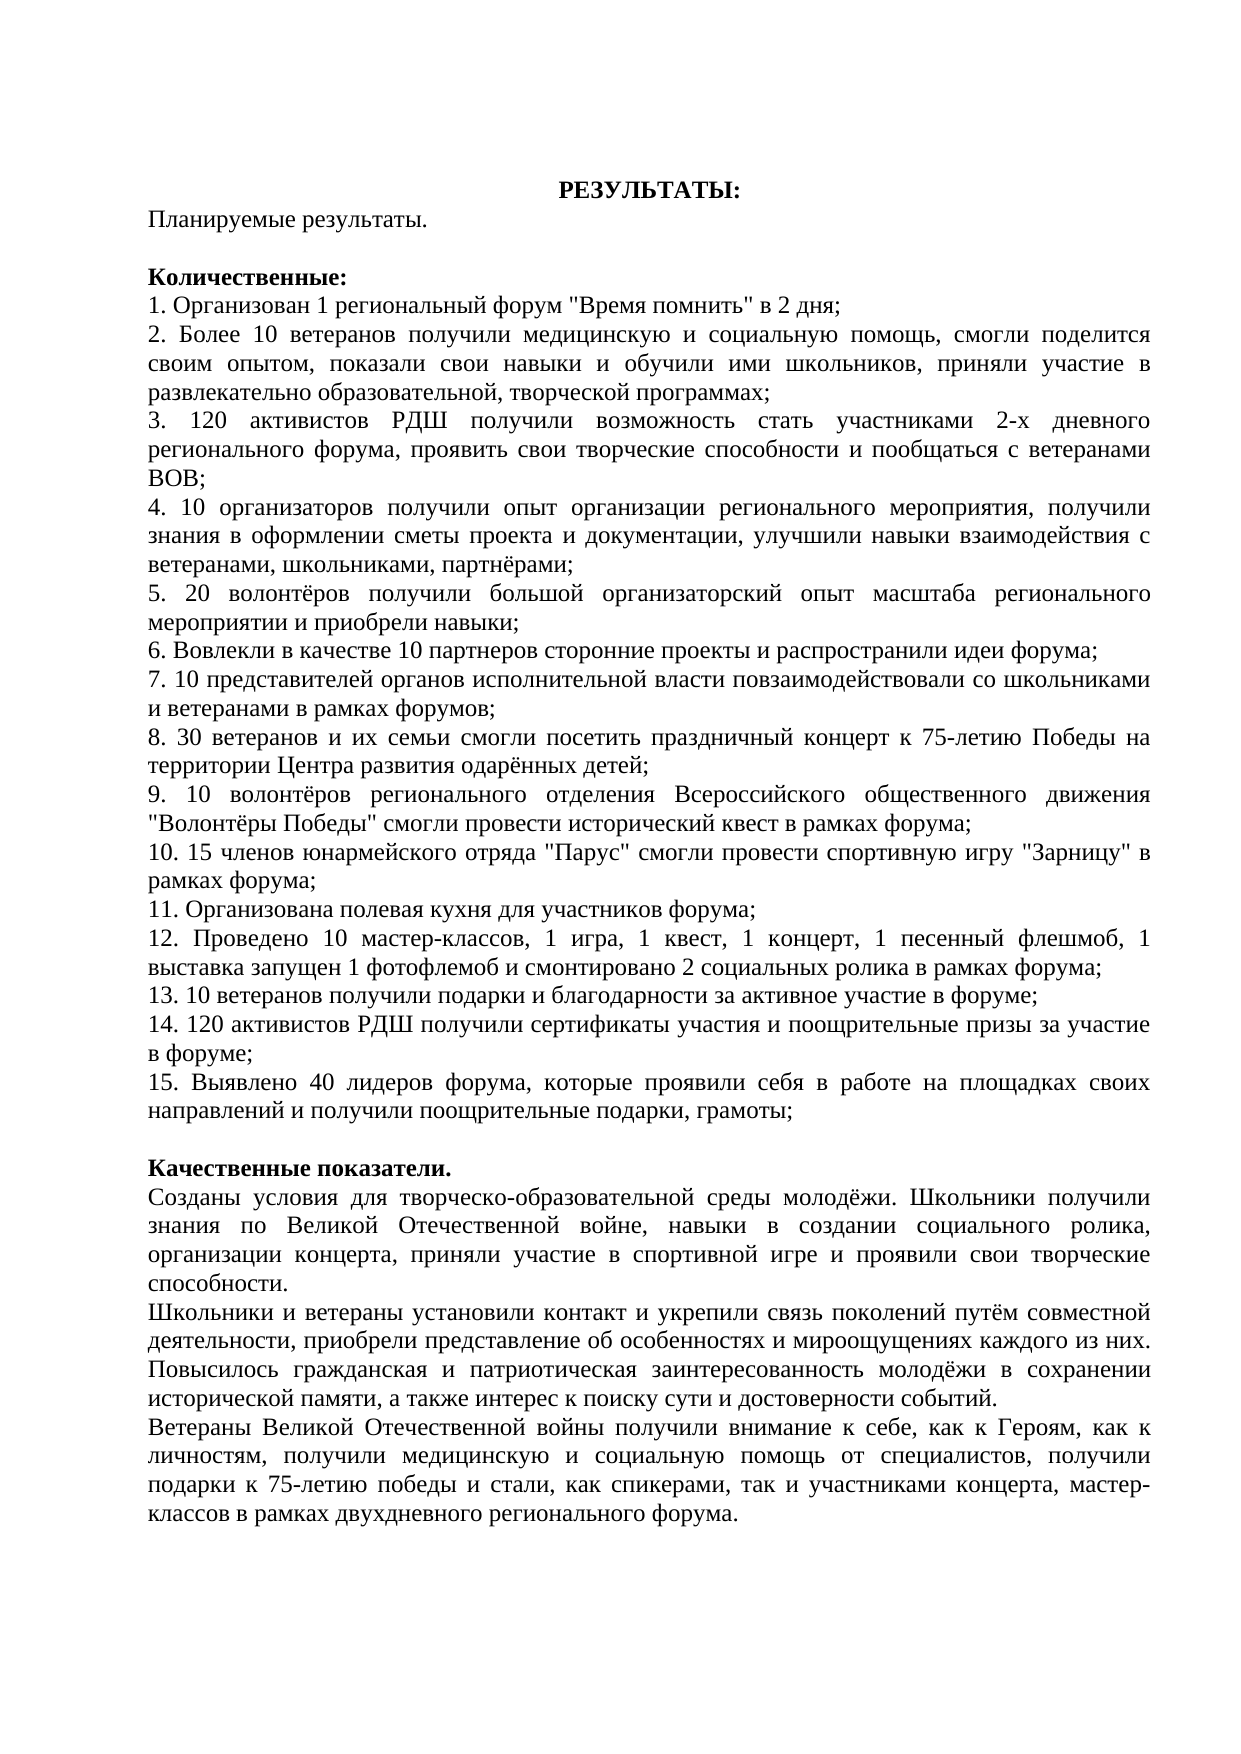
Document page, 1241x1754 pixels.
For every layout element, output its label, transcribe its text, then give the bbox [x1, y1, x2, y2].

text 1. Организован 1 региональный форум "Время помнить" в 2 дня; [148, 291, 1152, 319]
text 6. Вовлекли в качестве 10 партнеров сторонние проекты и распространили идеи форума; [148, 636, 1152, 664]
text 9. 10 волонтёров регионального отделения Всероссийского общественного движения "Волонтёры Победы" смогли провести исторический квест в рамках форума; [148, 779, 1152, 837]
text 13. 10 ветеранов получили подарки и благодарности за активное участие в форуме; [148, 981, 1152, 1009]
text 2. Более 10 ветеранов получили медицинскую и социальную помощь, смогли поделится своим опытом, показали свои навыки и обучили ими школьников, приняли участие в развлекательно образовательной, творческой программах; [148, 319, 1152, 406]
text 3. 120 активистов РДШ получили возможность стать участниками 2-х дневного регионального форума, проявить свои творческие способности и пообщаться с ветеранами ВОВ; [148, 406, 1152, 492]
text Качественные показатели. [148, 1153, 1152, 1182]
text 12. Проведено 10 мастер-классов, 1 игра, 1 квест, 1 концерт, 1 песенный флешмоб, 1 выставка запущен 1 фотофлемоб и смонтировано 2 социальных ролика в рамках форума; [148, 923, 1152, 981]
text РЕЗУЛЬТАТЫ: [148, 176, 1152, 204]
text 11. Организована полевая кухня для участников форума; [148, 894, 1152, 923]
text Школьники и ветераны установили контакт и укрепили связь поколений путём совместной деятельности, приобрели представление об особенностях и мироощущениях каждого из них. Повысилось гражданская и патриотическая заинтересованность молодёжи в сохранении исторической памяти, а также интерес к поиску сути и достоверности событий. [148, 1297, 1152, 1412]
text 15. Выявлено 40 лидеров форума, которые проявили себя в работе на площадках своих направлений и получили поощрительные подарки, грамоты; [148, 1067, 1152, 1124]
text 14. 120 активистов РДШ получили сертификаты участия и поощрительные призы за участие в форуме; [148, 1009, 1152, 1067]
text 10. 15 членов юнармейского отряда "Парус" смогли провести спортивную игру "Зарницу" в рамках форума; [148, 837, 1152, 894]
text Созданы условия для творческо-образовательной среды молодёжи. Школьники получили знания по Великой Отечественной войне, навыки в создании социального ролика, организации концерта, приняли участие в спортивной игре и проявили свои творческие способности. [148, 1182, 1152, 1297]
text 5. 20 волонтёров получили большой организаторский опыт масштаба регионального мероприятии и приобрели навыки; [148, 578, 1152, 636]
text Количественные: [148, 262, 1152, 291]
text 4. 10 организаторов получили опыт организации регионального мероприятия, получили знания в оформлении сметы проекта и документации, улучшили навыки взаимодействия с ветеранами, школьниками, партнёрами; [148, 492, 1152, 578]
text Ветераны Великой Отечественной войны получили внимание к себе, как к Героям, как к личностям, получили медицинскую и социальную помощь от специалистов, получили подарки к 75-летию победы и стали, как спикерами, так и участниками концерта, мастер-классов в рамках двухдневного регионального форума. [148, 1412, 1152, 1527]
text 7. 10 представителей органов исполнительной власти повзаимодействовали со школьниками и ветеранами в рамках форумов; [148, 664, 1152, 722]
text Планируемые результаты. [148, 204, 1152, 233]
text 8. 30 ветеранов и их семьи смогли посетить праздничный концерт к 75-летию Победы на территории Центра развития одарённых детей; [148, 722, 1152, 779]
